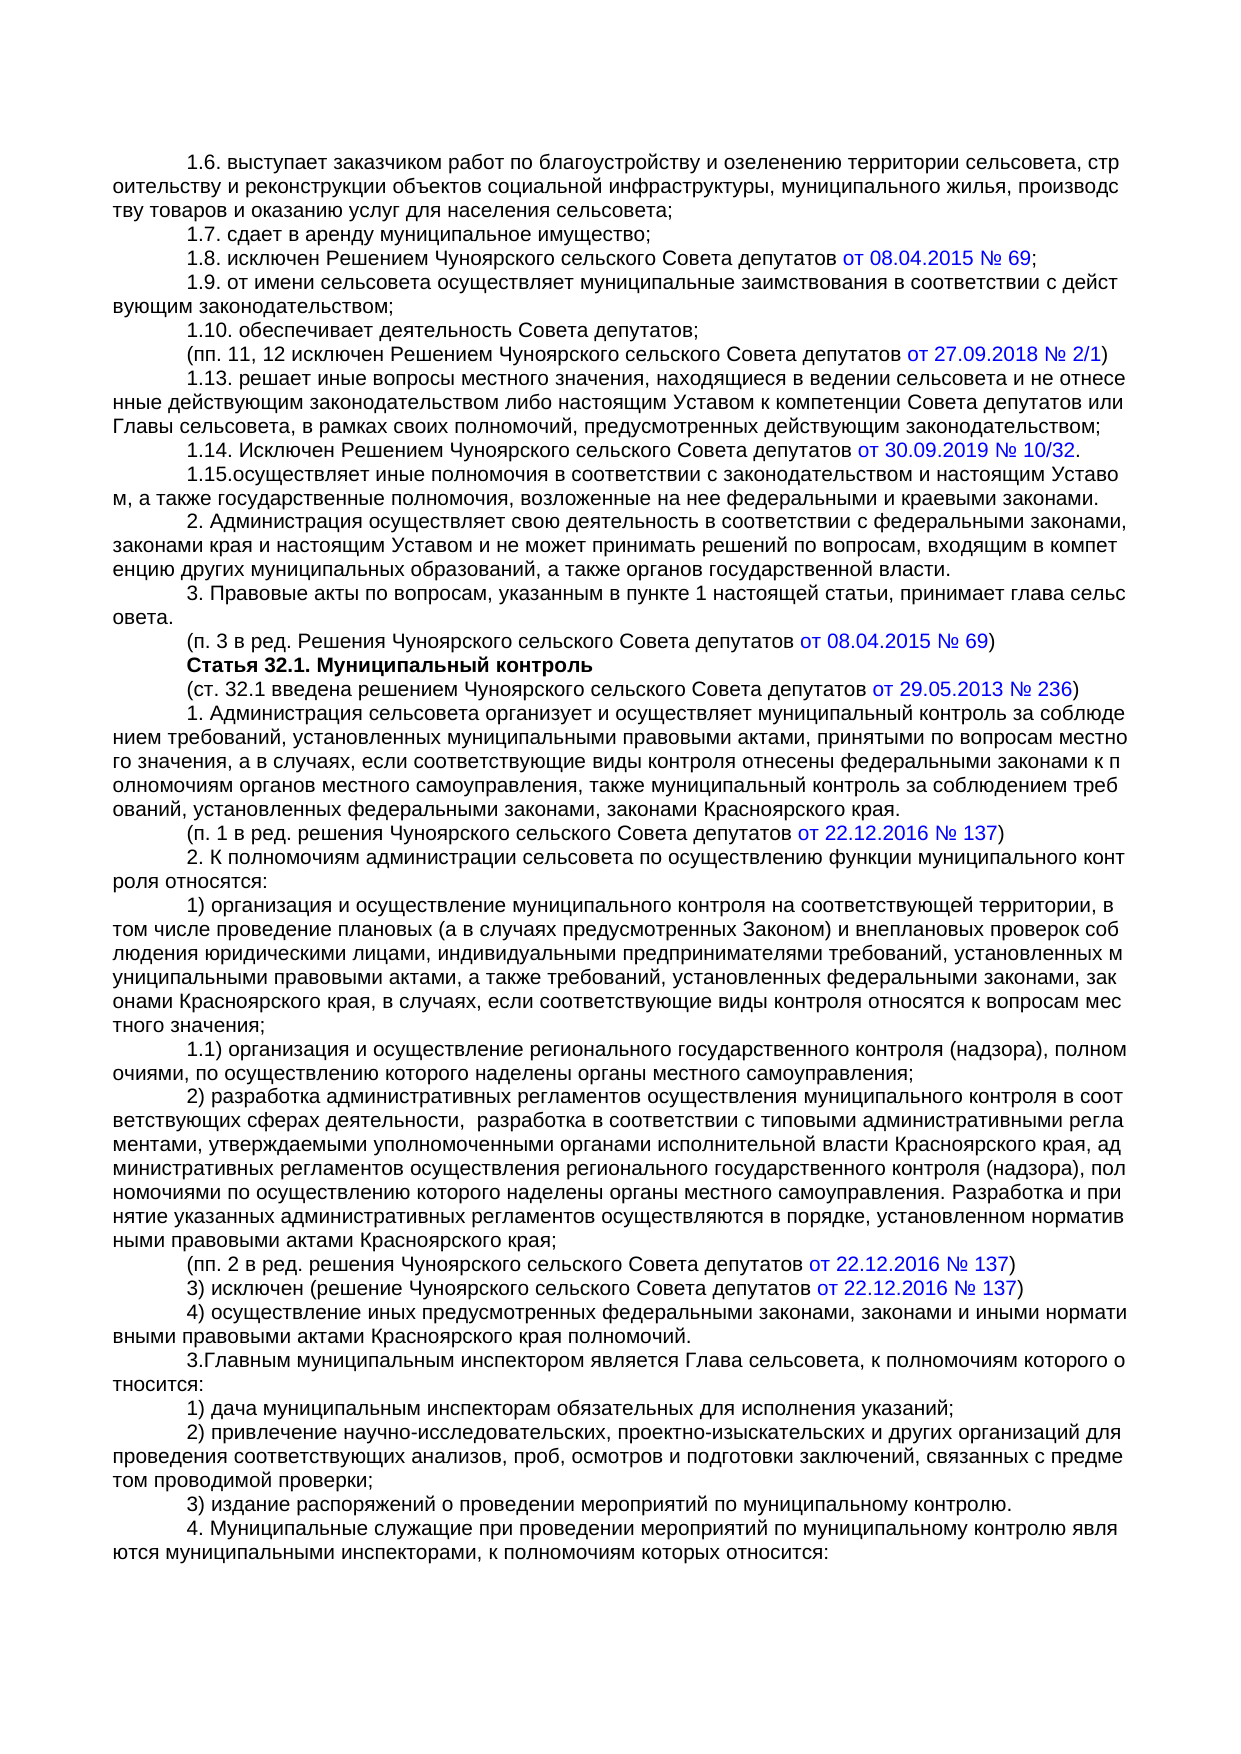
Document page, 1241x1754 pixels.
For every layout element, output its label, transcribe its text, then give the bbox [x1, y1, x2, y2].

text 3) исключен (решение Чуноярского сельского Совета депутатов от 22.12.2016 № 137) [112, 1276, 1128, 1300]
text 1.10. обеспечивает деятельность Совета депутатов; [112, 318, 1128, 342]
text (пп. 2 в ред. решения Чуноярского сельского Совета депутатов от 22.12.2016 № 137) [112, 1252, 1128, 1276]
text (ст. 32.1 введена решением Чуноярского сельского Совета депутатов от 29.05.2013 № 236) [112, 677, 1128, 701]
text 3.Главным муниципальным инспектором является Глава сельсовета, к полномочиям которого относится: [112, 1348, 1128, 1396]
text 3) издание распоряжений о проведении мероприятий по муниципальному контролю. [112, 1492, 1128, 1516]
text 1.1) организация и осуществление регионального государственного контроля (надзора), полномочиями, по осуществлению которого наделены органы местного самоуправления; [112, 1036, 1128, 1084]
text 1.15.осуществляет иные полномочия в соответствии с законодательством и настоящим Уставом, а также государственные полномочия, возложенные на нее федеральными и краевыми законами. [112, 461, 1128, 509]
text 1.9. от имени сельсовета осуществляет муниципальные заимствования в соответствии с действующим законодательством; [112, 270, 1128, 318]
text 1.14. Исключен Решением Чуноярского сельского Совета депутатов от 30.09.2019 № 10/32. [112, 437, 1128, 461]
text 4) осуществление иных предусмотренных федеральными законами, законами и иными нормативными правовыми актами Красноярского края полномочий. [112, 1300, 1128, 1348]
text 1.6. выступает заказчиком работ по благоустройству и озеленению территории сельсовета, строительству и реконструкции объектов социальной инфраструктуры, муниципального жилья, производству товаров и оказанию услуг для населения сельсовета; [112, 150, 1128, 222]
text (п. 1 в ред. решения Чуноярского сельского Совета депутатов от 22.12.2016 № 137) [112, 821, 1128, 845]
text 1. Администрация сельсовета организует и осуществляет муниципальный контроль за соблюдением требований, установленных муниципальными правовыми актами, принятыми по вопросам местного значения, а в случаях, если соответствующие виды контроля отнесены федеральными законами к полномочиям органов местного самоуправления, также муниципальный контроль за соблюдением требований, установленных федеральными законами, законами Красноярского края. [112, 701, 1128, 821]
text 3. Правовые акты по вопросам, указанным в пункте 1 настоящей статьи, принимает глава сельсовета. [112, 581, 1128, 629]
text 2. Администрация осуществляет свою деятельность в соответствии с федеральными законами, законами края и настоящим Уставом и не может принимать решений по вопросам, входящим в компетенцию других муниципальных образований, а также органов государственной власти. [112, 509, 1128, 581]
text 1.7. сдает в аренду муниципальное имущество; [112, 222, 1128, 246]
text Статья 32.1. Муниципальный контроль [112, 653, 1128, 677]
text (пп. 11, 12 исключен Решением Чуноярского сельского Совета депутатов от 27.09.2018 № 2/1) [112, 342, 1128, 366]
text 2) разработка административных регламентов осуществления муниципального контроля в соответствующих сферах деятельности, разработка в соответствии с типовыми административными регламентами, утверждаемыми уполномоченными органами исполнительной власти Красноярского края, административных регламентов осуществления регионального государственного контроля (надзора), полномочиями по осуществлению которого наделены органы местного самоуправления. Разработка и принятие указанных административных регламентов осуществляются в порядке, установленном нормативными правовыми актами Красноярского края; [112, 1084, 1128, 1252]
text 1.8. исключен Решением Чуноярского сельского Совета депутатов от 08.04.2015 № 69; [112, 246, 1128, 270]
text 1.13. решает иные вопросы местного значения, находящиеся в ведении сельсовета и не отнесенные действующим законодательством либо настоящим Уставом к компетенции Совета депутатов или Главы сельсовета, в рамках своих полномочий, предусмотренных действующим законодательством; [112, 366, 1128, 437]
text 1) организация и осуществление муниципального контроля на соответствующей территории, в том числе проведение плановых (а в случаях предусмотренных Законом) и внеплановых проверок соблюдения юридическими лицами, индивидуальными предпринимателями требований, установленных муниципальными правовыми актами, а также требований, установленных федеральными законами, законами Красноярского края, в случаях, если соответствующие виды контроля относятся к вопросам местного значения; [112, 893, 1128, 1036]
text 1) дача муниципальным инспекторам обязательных для исполнения указаний; [112, 1396, 1128, 1420]
text 2) привлечение научно-исследовательских, проектно-изыскательских и других организаций для проведения соответствующих анализов, проб, осмотров и подготовки заключений, связанных с предметом проводимой проверки; [112, 1420, 1128, 1492]
text 4. Муниципальные служащие при проведении мероприятий по муниципальному контролю являются муниципальными инспекторами, к полномочиям которых относится: [112, 1516, 1128, 1563]
text (п. 3 в ред. Решения Чуноярского сельского Совета депутатов от 08.04.2015 № 69) [112, 629, 1128, 653]
text 2. К полномочиям администрации сельсовета по осуществлению функции муниципального контроля относятся: [112, 845, 1128, 893]
